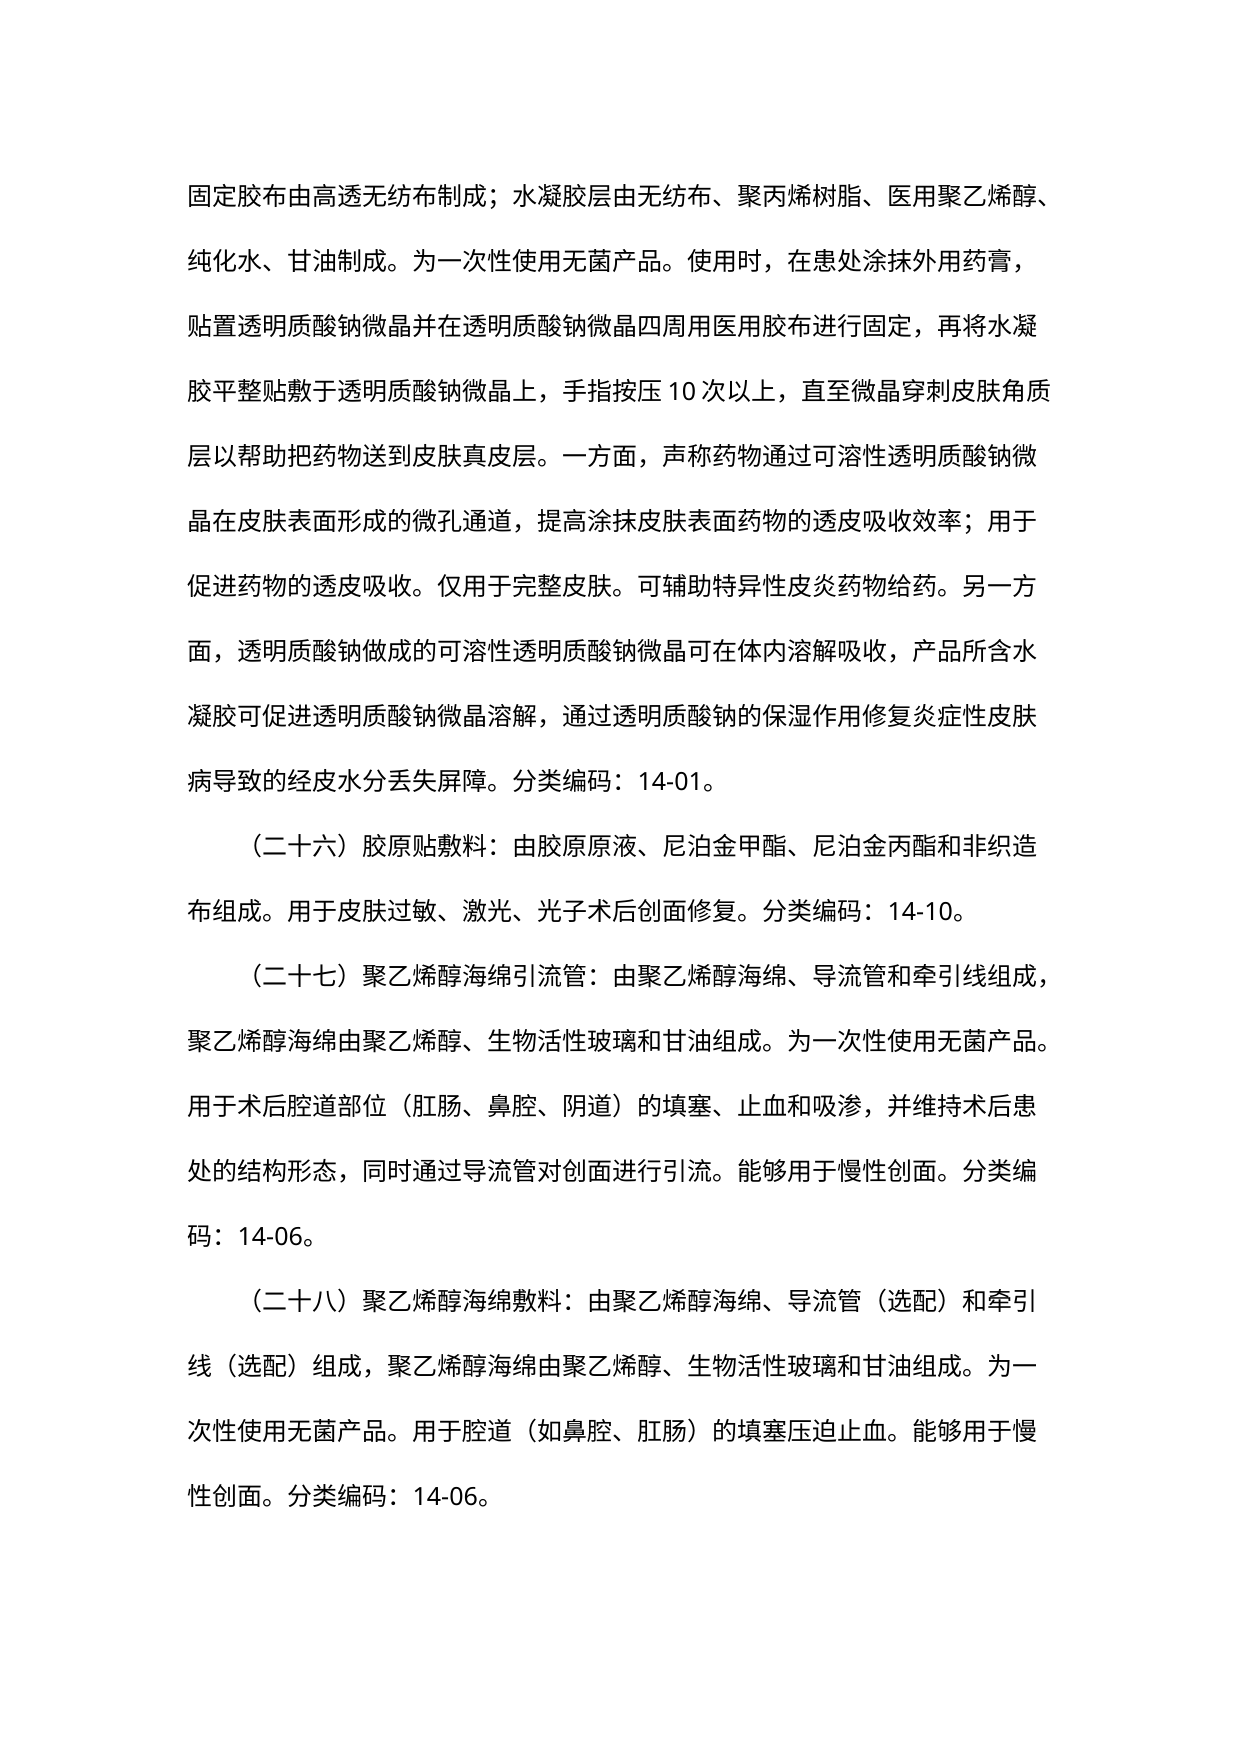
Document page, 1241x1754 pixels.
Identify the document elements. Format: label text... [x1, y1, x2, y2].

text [187, 162, 1053, 812]
text （二十六）胶原贴敷料：由胶原原液、尼泊金甲酯、尼泊金丙酯和非织造布组成。用于皮肤过敏、激光、光子术后创面修复。分类编码：14-10。 [187, 812, 1053, 942]
text （二十七）聚乙烯醇海绵引流管：由聚乙烯醇海绵、导流管和牵引线组成，聚乙烯醇海绵由聚乙烯醇、生物活性玻璃和甘油组成。为一次性使用无菌产品。用于术后腔道部位（肛肠、鼻腔、阴道）的填塞、止血和吸渗，并维持术后患处的结构形态，同时通过导流管对创面进行引流。能够用于慢性创面。分类编码：14-06。 [187, 942, 1053, 1267]
text （二十八）聚乙烯醇海绵敷料：由聚乙烯醇海绵、导流管（选配）和牵引线（选配）组成，聚乙烯醇海绵由聚乙烯醇、生物活性玻璃和甘油组成。为一次性使用无菌产品。用于腔道（如鼻腔、肛肠）的填塞压迫止血。能够用于慢性创面。分类编码：14-06。 [187, 1267, 1053, 1527]
